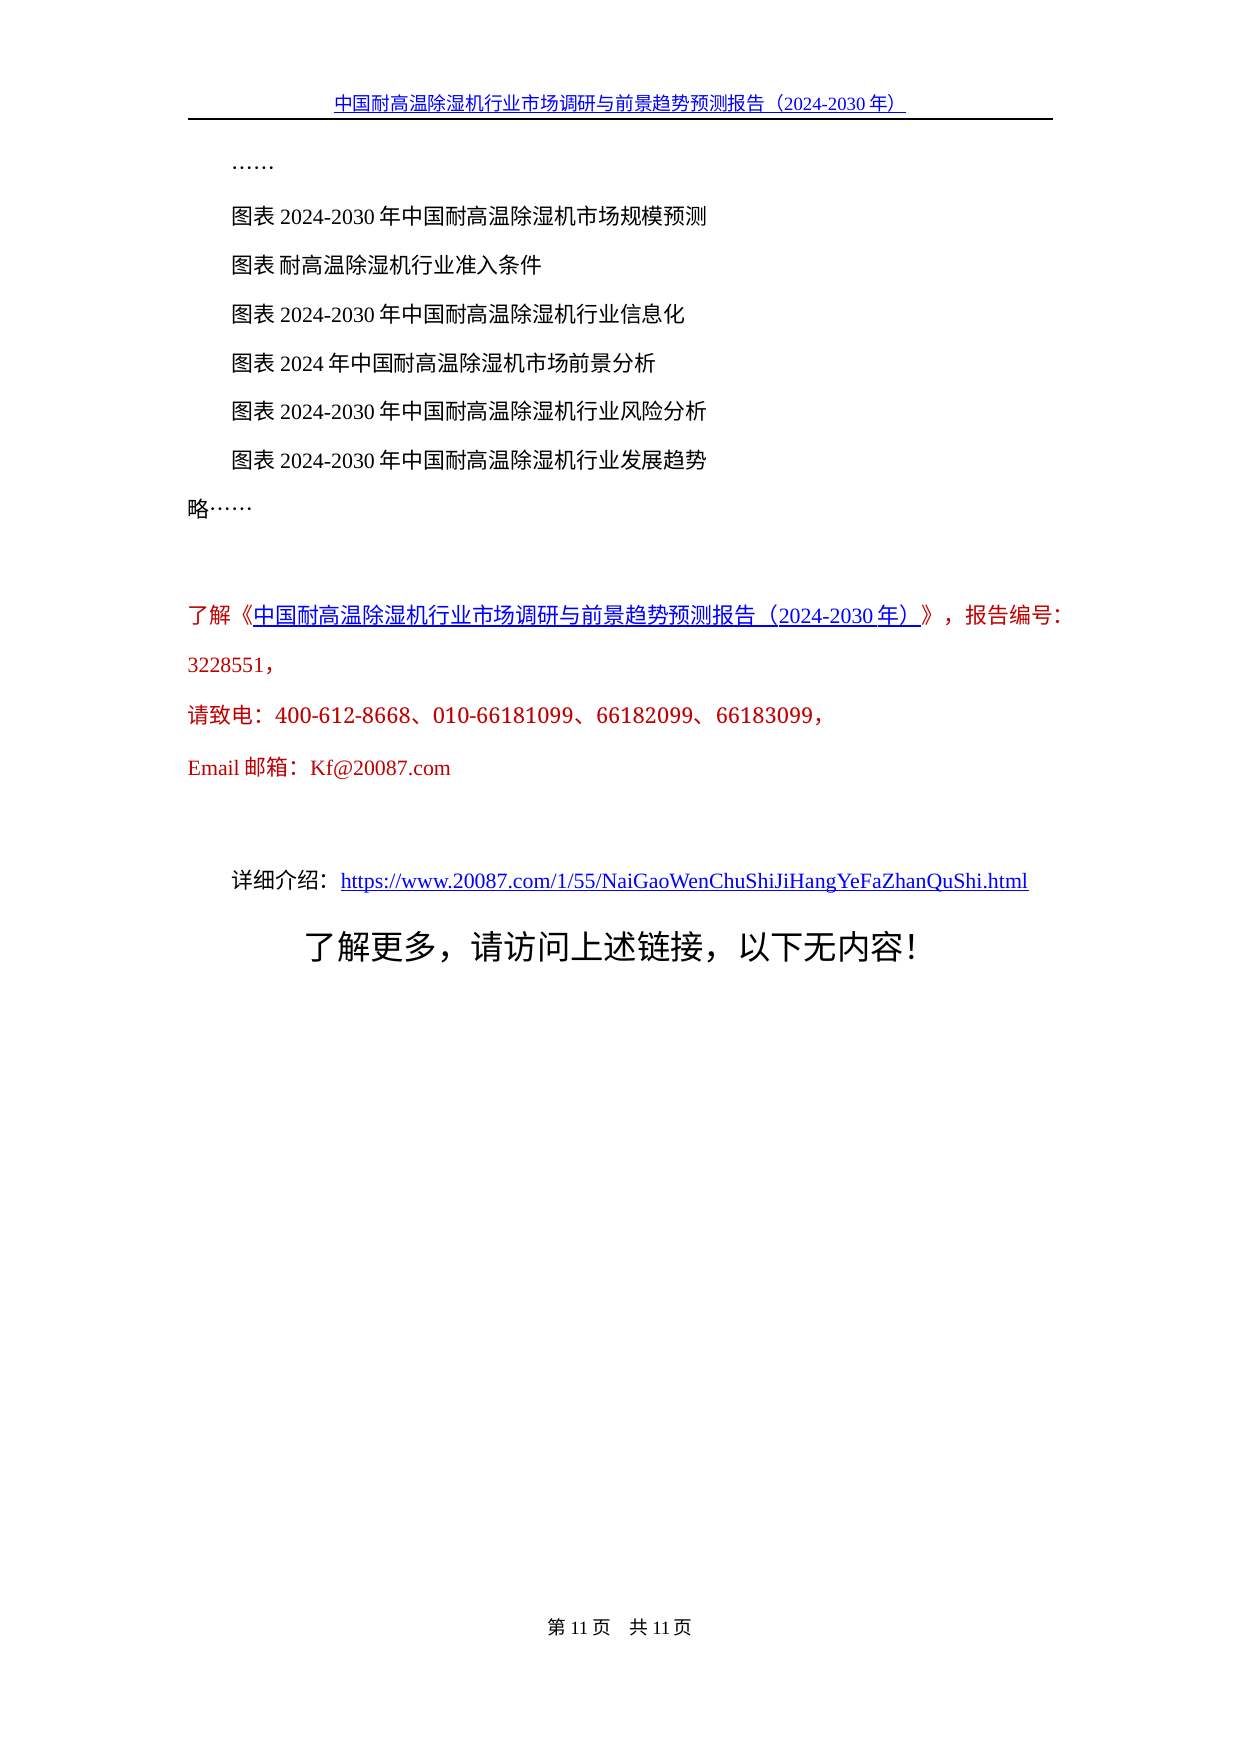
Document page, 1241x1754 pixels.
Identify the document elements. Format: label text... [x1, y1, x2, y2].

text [187, 150, 1053, 524]
text 了解《中国耐高温除湿机行业市场调研与前景趋势预测报告（2024-2030年）》，报告编号：3228551， [187, 598, 1053, 679]
text Email邮箱：Kf@20087.com [187, 750, 1053, 782]
text 详细介绍：https://www.20087.com/1/55/NaiGaoWenChuShiJiHangYeFaZhanQuShi.html [187, 863, 1053, 895]
text 请致电：400-612-8668、010-66181099、66182099、66183099， [187, 698, 1053, 731]
title 了解更多，请访问上述链接，以下无内容！ [187, 913, 1053, 978]
